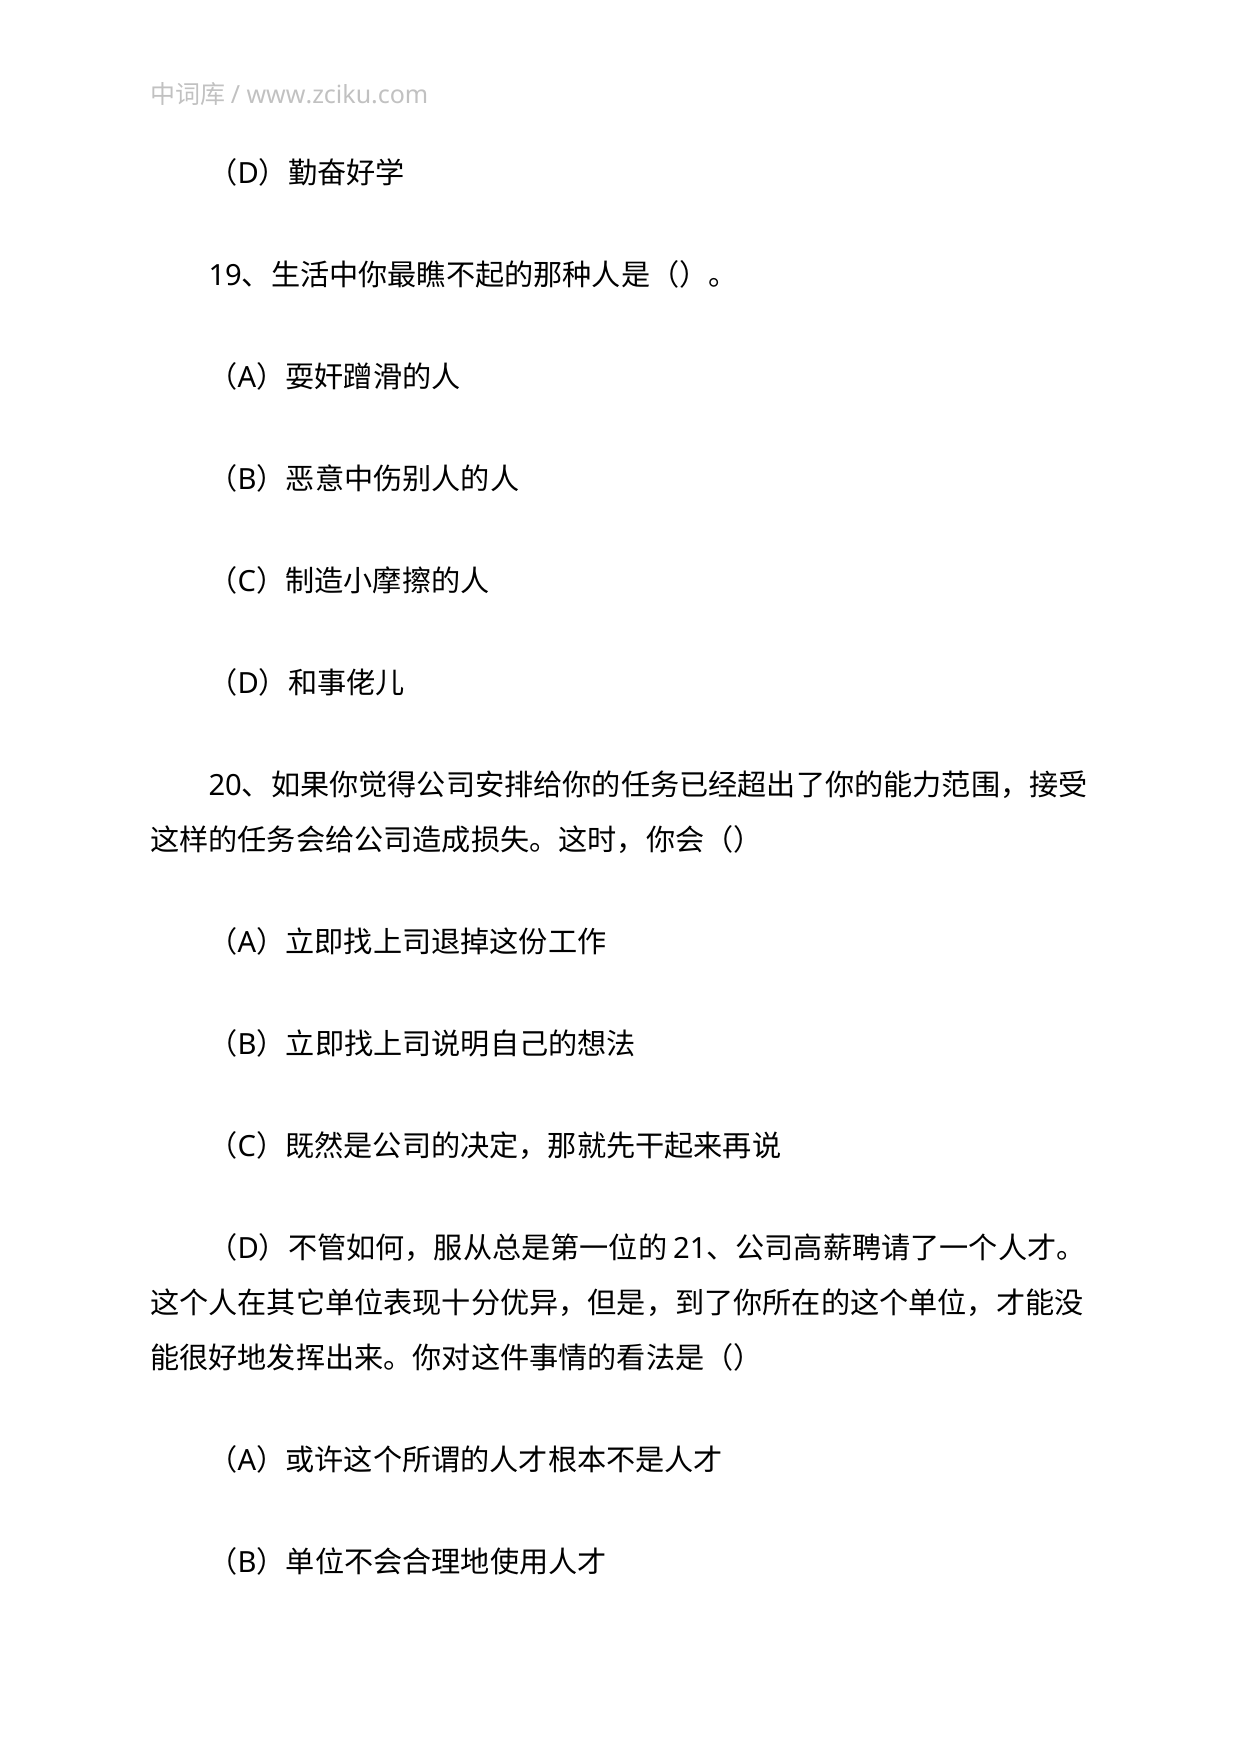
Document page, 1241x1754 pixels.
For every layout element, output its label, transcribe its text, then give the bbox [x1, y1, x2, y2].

text （A）立即找上司退掉这份工作 [150, 919, 1090, 961]
text 20、如果你觉得公司安排给你的任务已经超出了你的能力范围，接受这样的任务会给公司造成损失。这时，你会（） [150, 762, 1090, 859]
text （C）制造小摩擦的人 [150, 558, 1090, 600]
text （B）单位不会合理地使用人才 [150, 1538, 1090, 1581]
text 19、生活中你最瞧不起的那种人是（）。 [150, 252, 1090, 294]
text （C）既然是公司的决定，那就先干起来再说 [150, 1123, 1090, 1165]
text （A）或许这个所谓的人才根本不是人才 [150, 1436, 1090, 1479]
text （A）耍奸蹭滑的人 [150, 354, 1090, 396]
text （B）恶意中伤别人的人 [150, 456, 1090, 498]
text （D）勤奋好学 [150, 150, 1090, 192]
text （D）不管如何，服从总是第一位的21、公司高薪聘请了一个人才。这个人在其它单位表现十分优异，但是，到了你所在的这个单位，才能没能很好地发挥出来。你对这件事情的看法是（） [150, 1224, 1090, 1377]
text （D）和事佬儿 [150, 660, 1090, 702]
text （B）立即找上司说明自己的想法 [150, 1021, 1090, 1063]
